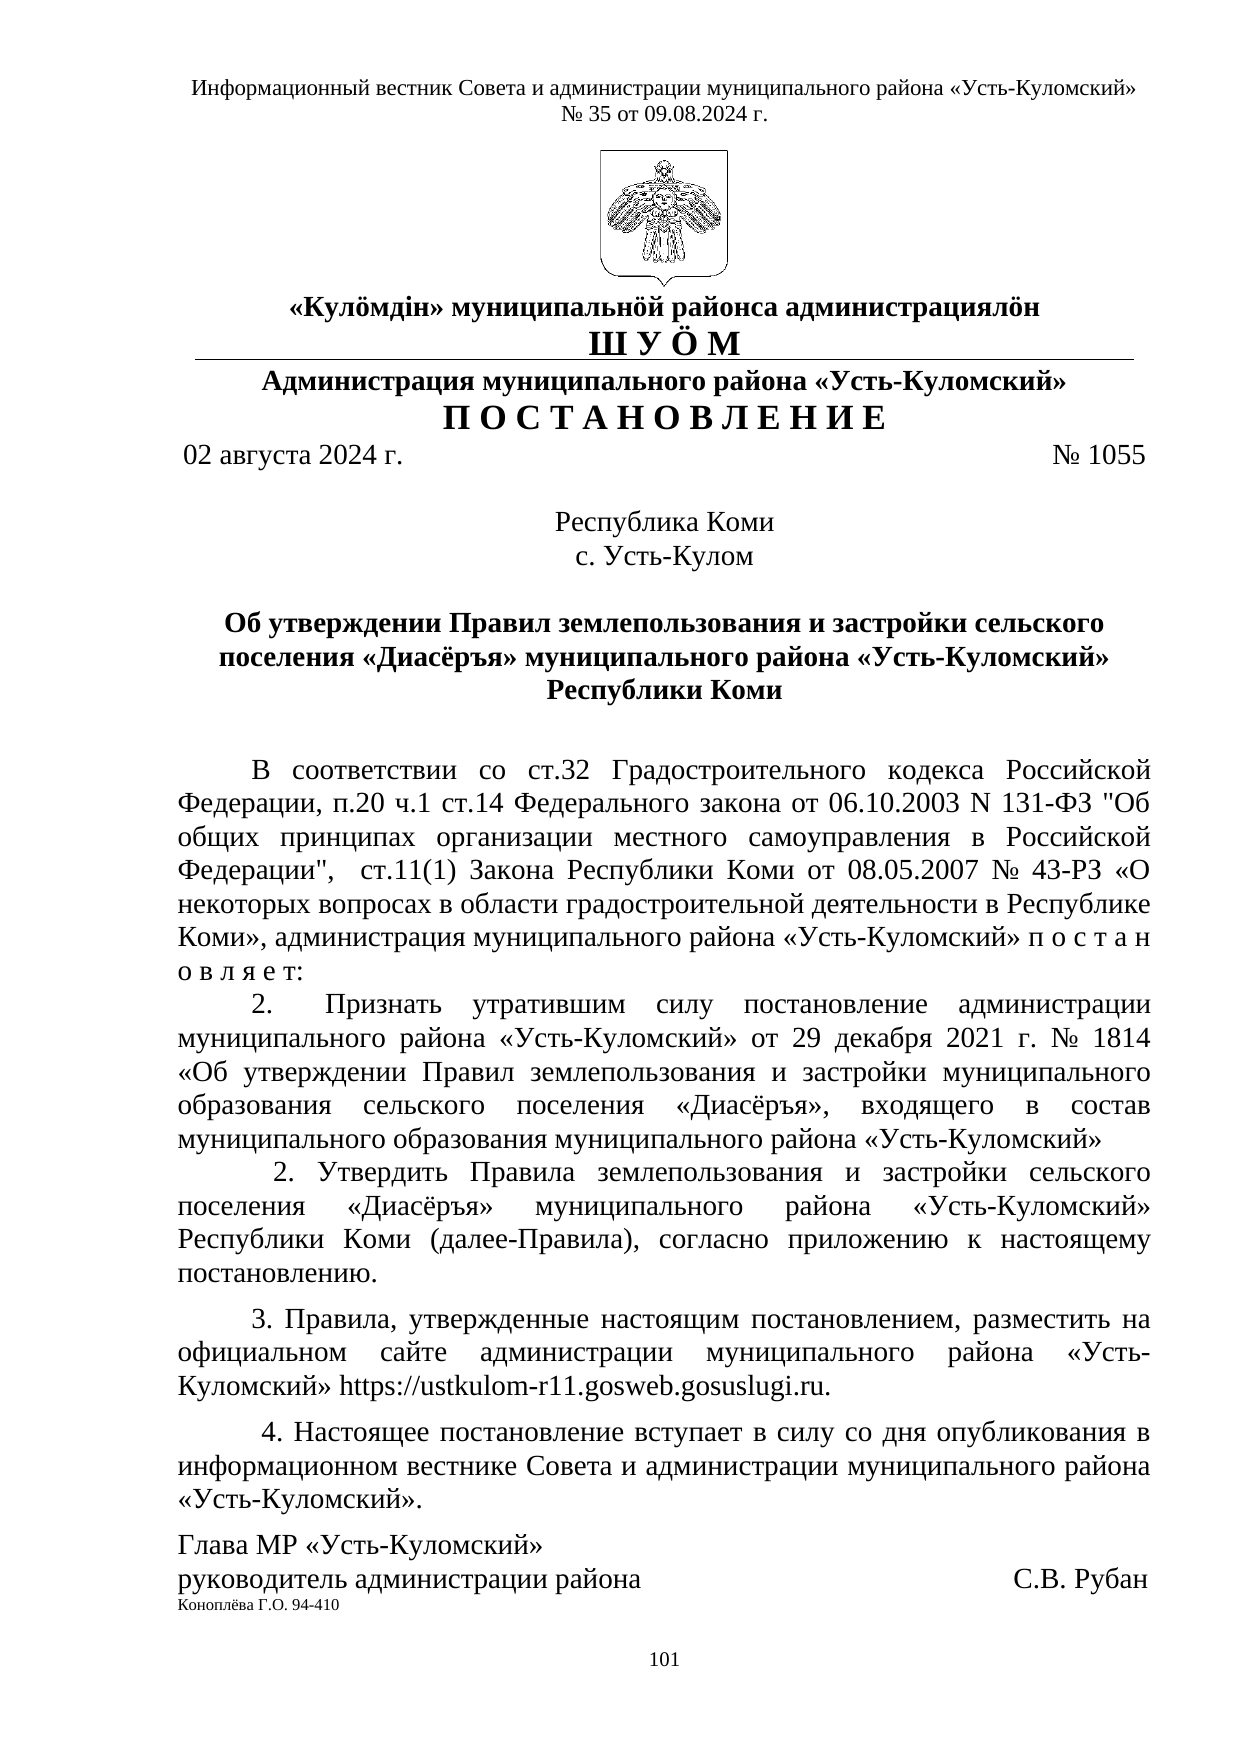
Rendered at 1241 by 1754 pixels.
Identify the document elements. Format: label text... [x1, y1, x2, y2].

text Администрация муниципального района «Усть-Куломский» [177, 363, 1152, 397]
text «Кулöмдiн» муниципальнöй районса администрациялöн [177, 289, 1152, 322]
text руководитель администрации района С.В. Рубан [177, 1561, 1152, 1594]
text с. Усть-Кулом [177, 538, 1152, 572]
text Об утверждении Правил землепользования и застройки сельского поселения «Диасёръя» муниципального района «Усть-Куломский» Республики Коми [177, 605, 1152, 706]
text 2. Утвердить Правила землепользования и застройки сельского поселения «Диасёръя» муниципального района «Усть-Куломский» Республики Коми (далее-Правила), согласно приложению к настоящему постановлению. [177, 1154, 1152, 1288]
text 4. Настоящее постановление вступает в силу со дня опубликования в информационном вестнике Совета и администрации муниципального района «Усть-Куломский». [177, 1414, 1152, 1515]
text В соответствии со ст.32 Градостроительного кодекса Российской Федерации, п.20 ч.1 ст.14 Федерального закона от 06.10.2003 N 131-ФЗ "Об общих принципах организации местного самоуправления в Российской Федерации", ст.11(1) Закона Республики Коми от 08.05.2007 № 43-РЗ «О некоторых вопросах в области градостроительной деятельности в Республике Коми», администрация муниципального района «Усть-Куломский» п о с т а н о в л я е т: [177, 752, 1152, 987]
text П О С Т А Н О В Л Е Н И Е [177, 397, 1152, 437]
picture [594, 150, 734, 289]
list Признать утратившим силу постановление администрации муниципального района «Усть-Куломский» от 29 декабря 2021 г. № 1814 «Об утверждении Правил землепользования и застройки муниципального образования сельского поселения «Диасёръя», входящего в состав муниципального образования муниципального района «Усть-Куломский» [177, 987, 1152, 1154]
text Ш У Ö М [177, 322, 1152, 363]
text 02 августа 2024 г. № 1055 [177, 437, 1152, 471]
text Республика Коми [177, 504, 1152, 538]
text Коноплёва Г.О. 94-410 [177, 1594, 1152, 1613]
text Глава МР «Усть-Куломский» [177, 1527, 1152, 1561]
text 3. Правила, утвержденные настоящим постановлением, разместить на официальном сайте администрации муниципального района «Усть-Куломский» https://ustkulom-r11.gosweb.gosuslugi.ru. [177, 1301, 1152, 1402]
